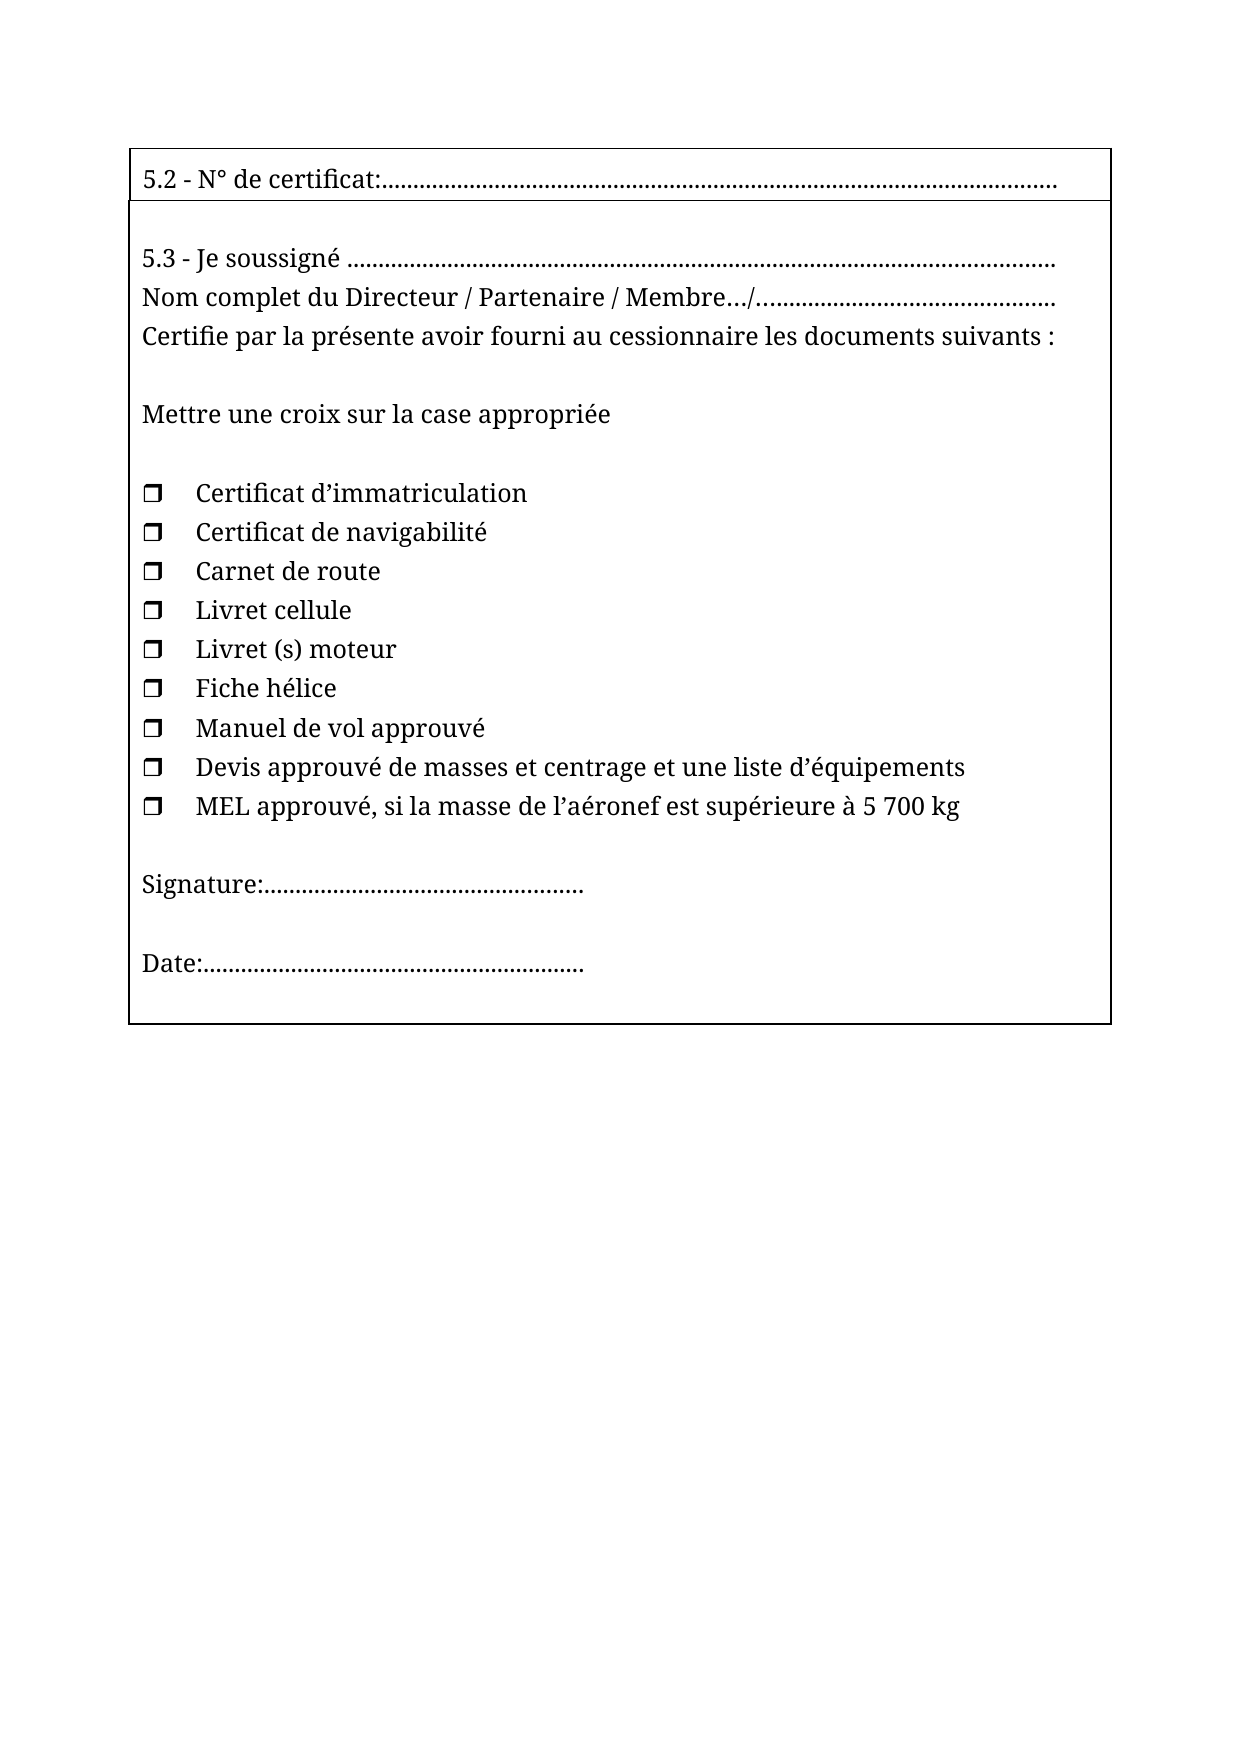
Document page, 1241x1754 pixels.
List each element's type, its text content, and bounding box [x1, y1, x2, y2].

table_cell 5.3 - Je soussigné Nom complet du Directeur / Partenaire / Membre…/… Certifie par la présente avoir fourni au cessionnaire les documents suivants : Mettre une croix sur la case appropriée Certificat d’immatriculation Certificat de navigabilité Carnet de route Livret cellule Livret (s) moteur Fiche hélice Manuel de vol approuvé Devis approuvé de masses et centrage et une liste d’équipements MEL approuvé, si la masse de l’aéronef est supérieure à Signature: Date: [130, 201, 1110, 1023]
table_cell 5.2 - N° de certificat: [131, 149, 1110, 199]
